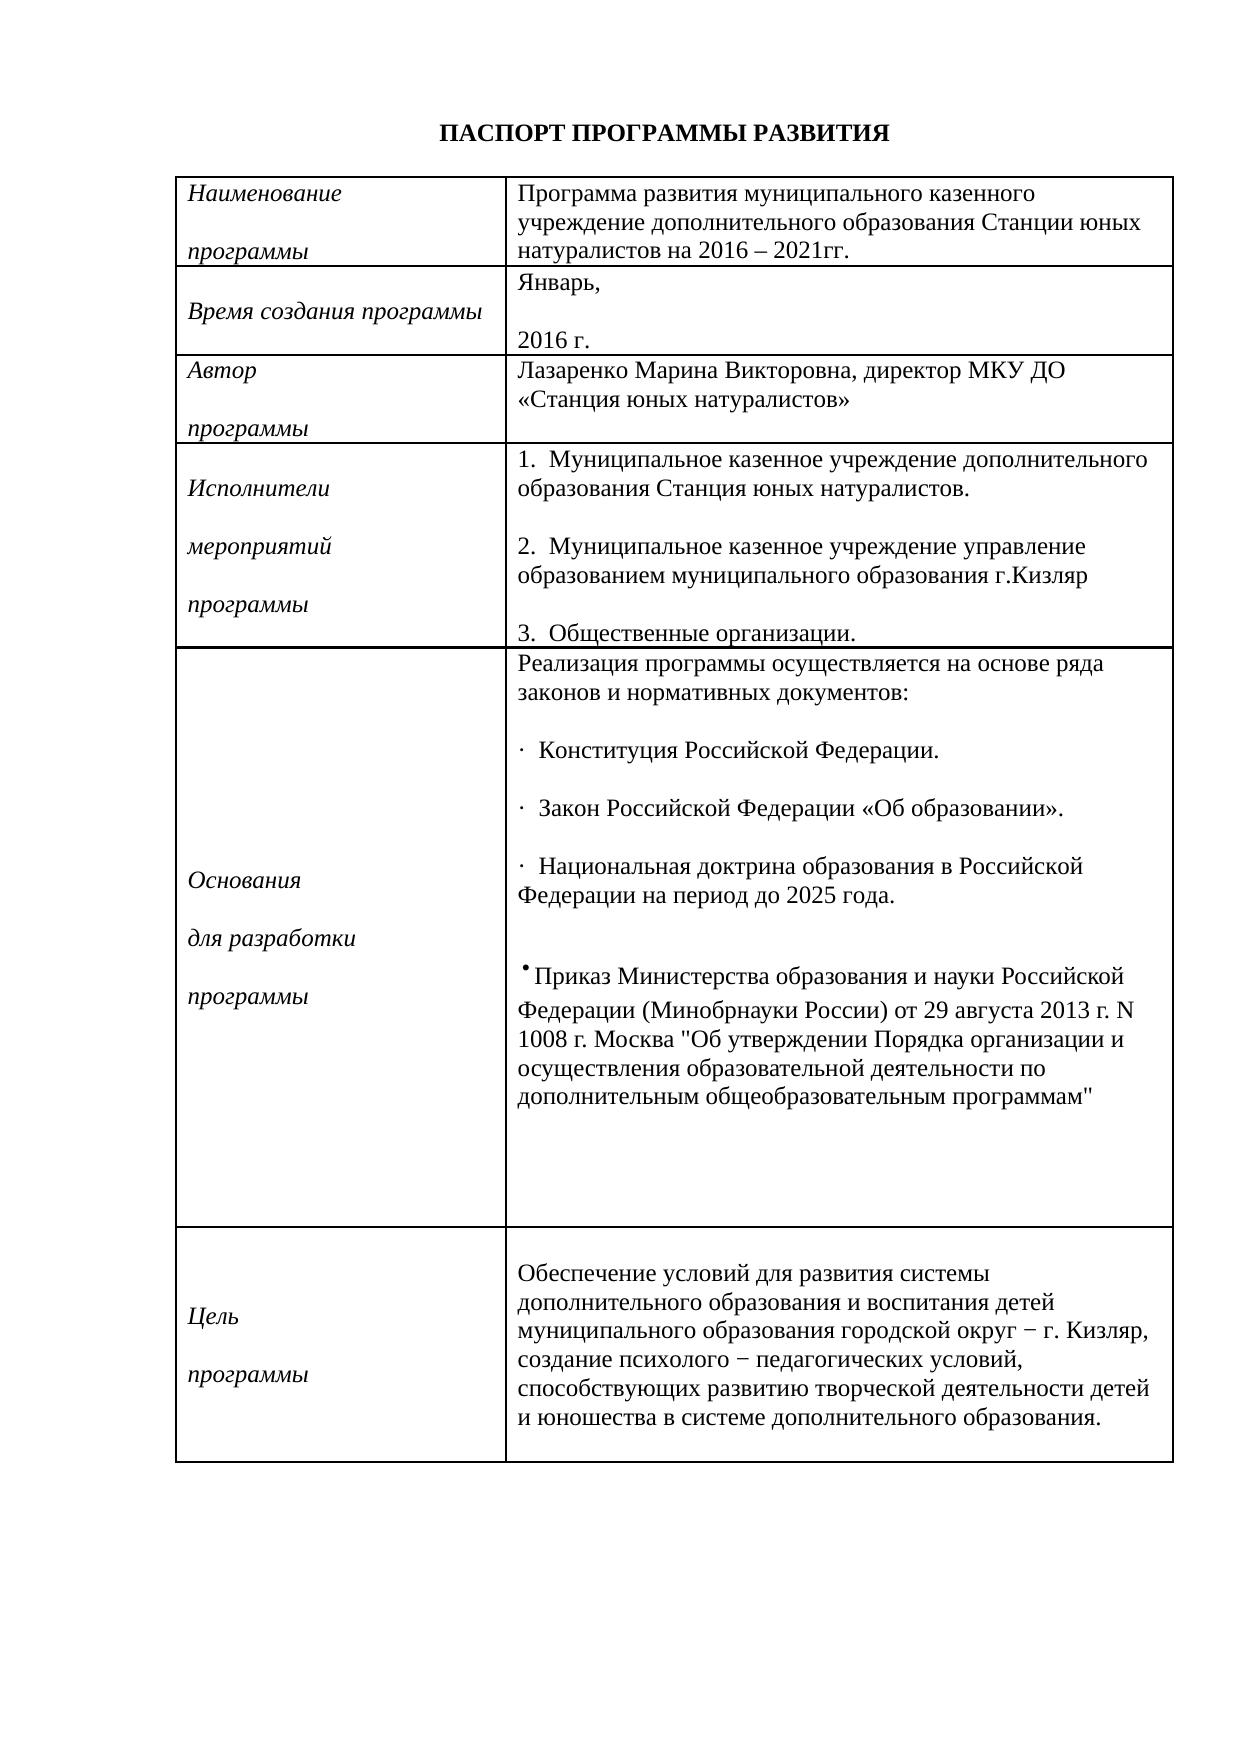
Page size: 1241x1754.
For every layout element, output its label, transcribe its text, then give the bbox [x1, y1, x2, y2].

table_header Наименование программы [177, 178, 505, 265]
table_cell Реализация программы осуществляется на основе ряда законов и нормативных документов: · Конституция Российской Федерации. · Закон Российской Федерации «Об образовании». · Национальная доктрина образования в Российской Федерации на период до 2025 года. ·Приказ Министерства образования и науки Российской Федерации (Минобрнауки России) от 29 августа 2013 г. N 1008 г. Москва "Об утверждении Порядка организации и осуществления образовательной деятельности по дополнительным общеобразовательным программам" [507, 649, 1172, 1226]
table_cell Обеспечение условий для развития системы дополнительного образования и воспитания детей муниципального образования городской округ − г. Кизляр, создание психолого − педагогических условий, способствующих развитию творческой деятельности детей и юношества в системе дополнительного образования. [507, 1228, 1172, 1461]
table_cell Время создания программы [177, 267, 505, 353]
table_cell Основания для разработки программы [177, 649, 505, 1226]
table_cell Лазаренко Марина Викторовна, директор МКУ ДО «Станция юных натуралистов» [507, 356, 1172, 442]
table_header Программа развития муниципального казенного учреждение дополнительного образования Станции юных натуралистов на 2016 – 2021гг. [507, 178, 1172, 265]
table_cell 1. Муниципальное казенное учреждение дополнительного образования Станция юных натуралистов. 2. Муниципальное казенное учреждение управление образованием муниципального образования г.Кизляр 3. Общественные организации. [507, 444, 1172, 646]
table_cell Январь, 2016 г. [507, 267, 1172, 353]
table_cell Цель программы [177, 1228, 505, 1461]
table_cell Исполнители мероприятий программы [177, 444, 505, 646]
table_cell Автор программы [177, 356, 505, 442]
text ПАСПОРТ ПРОГРАММЫ РАЗВИТИЯ [177, 118, 1152, 147]
